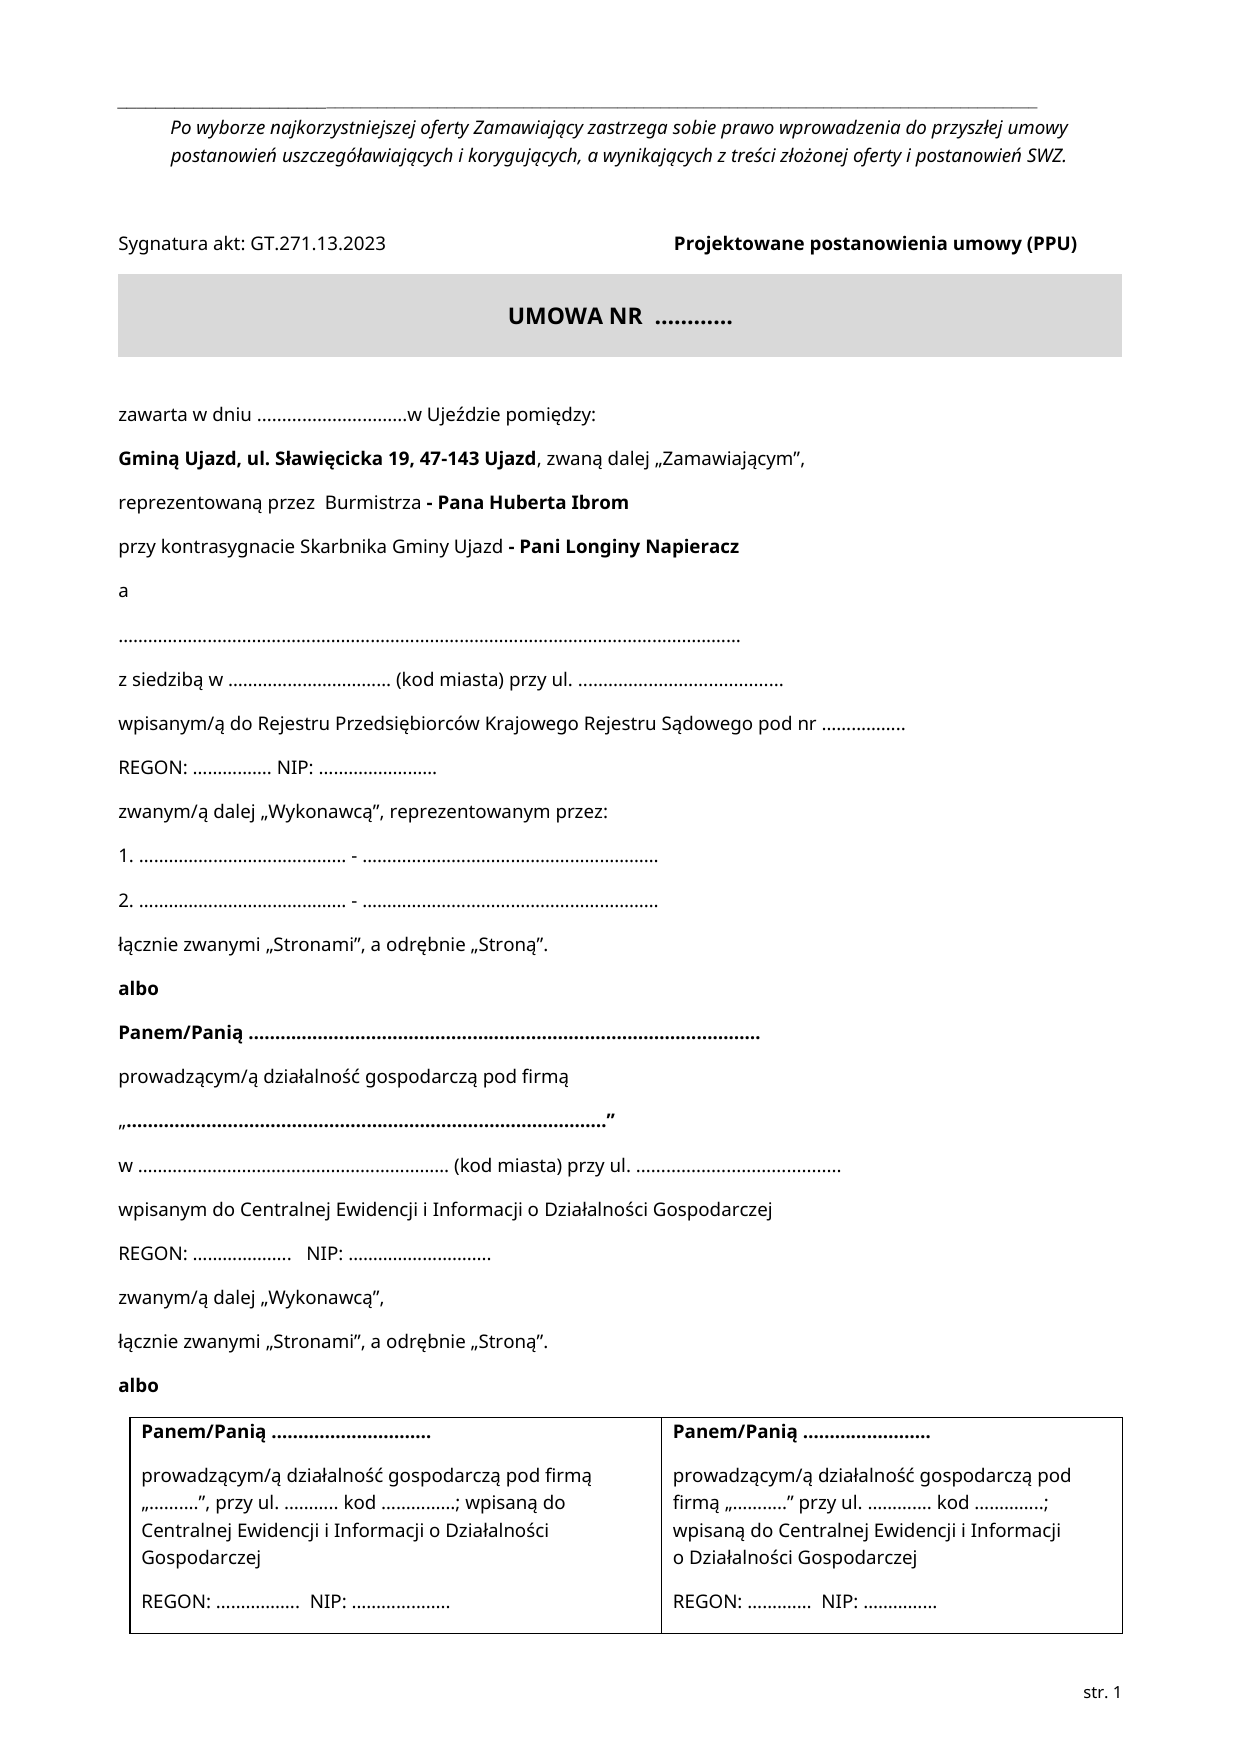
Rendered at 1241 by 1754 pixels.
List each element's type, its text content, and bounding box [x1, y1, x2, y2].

text ……………………………………………………………………………………………………………… [118, 622, 1122, 647]
table_header Panem/Panią ………………………… prowadzącym/ą działalność gospodarczą pod firmą „……….”, przy ul. ……….. kod ……………; wpisaną do Centralnej Ewidencji i Informacji o Działalności Gospodarczej REGON: …………….. NIP: ……………….. [131, 1418, 661, 1633]
text _________________________________________________________________________________________________________ [118, 87, 1122, 111]
table_header Panem/Panią …………………… prowadzącym/ą działalność gospodarczą pod firmą „………..” przy ul. …………. kod …………..; wpisaną do Centralnej Ewidencji i Informacji o Działalności Gospodarczej REGON: ……….… NIP: …………… [662, 1418, 1122, 1633]
text REGON: ……………. NIP: …………………… [118, 754, 1122, 780]
text albo [118, 1373, 1122, 1398]
text albo [118, 975, 1122, 1001]
text UMOWA NR ………… [118, 300, 1122, 331]
text „………………………………………………………………………………” [118, 1108, 1122, 1133]
text prowadzącym/ą działalność gospodarczą pod firmą [118, 1063, 1122, 1089]
text wpisanym do Centralnej Ewidencji i Informacji o Działalności Gospodarczej [118, 1196, 1122, 1222]
text przy kontrasygnacie Skarbnika Gminy Ujazd - Pani Longiny Napieracz [118, 533, 1122, 559]
text 2. …………………………………… - …………………………………………………… [118, 887, 1122, 912]
text a [118, 578, 1122, 603]
text z siedzibą w …………………………… (kod miasta) przy ul. ......................................... [118, 666, 1122, 692]
text łącznie zwanymi „Stronami”, a odrębnie „Stroną”. [118, 1328, 1122, 1354]
text 1. …………………………………… - …………………………………………………… [118, 843, 1122, 868]
text zawarta w dniu ..............................w Ujeździe pomiędzy: [118, 401, 1122, 427]
text Sygnatura akt: GT.271.13.2023 Projektowane postanowienia umowy (PPU) [118, 230, 1122, 256]
text Po wyborze najkorzystniejszej oferty Zamawiający zastrzega sobie prawo wprowadzenia do przyszłej umowy postanowień uszczegóławiających i korygujących, a wynikających z treści złożonej oferty i postanowień SWZ. [118, 114, 1122, 168]
text w ……………………………………………………… (kod miasta) przy ul. ......................................... [118, 1152, 1122, 1177]
text zwanym/ą dalej „Wykonawcą”, [118, 1284, 1122, 1310]
text wpisanym/ą do Rejestru Przedsiębiorców Krajowego Rejestru Sądowego pod nr …………….. [118, 710, 1122, 736]
text REGON: ……………….. NIP: ……………………….. [118, 1240, 1122, 1266]
text reprezentowaną przez Burmistrza - Pana Huberta Ibrom [118, 489, 1122, 515]
text Gminą Ujazd, ul. Sławięcicka 19, 47-143 Ujazd, zwaną dalej „Zamawiającym”, [118, 445, 1122, 471]
text zwanym/ą dalej „Wykonawcą”, reprezentowanym przez: [118, 798, 1122, 824]
text Panem/Panią …………………………………………………………………………………… [118, 1019, 1122, 1045]
text łącznie zwanymi „Stronami”, a odrębnie „Stroną”. [118, 931, 1122, 957]
